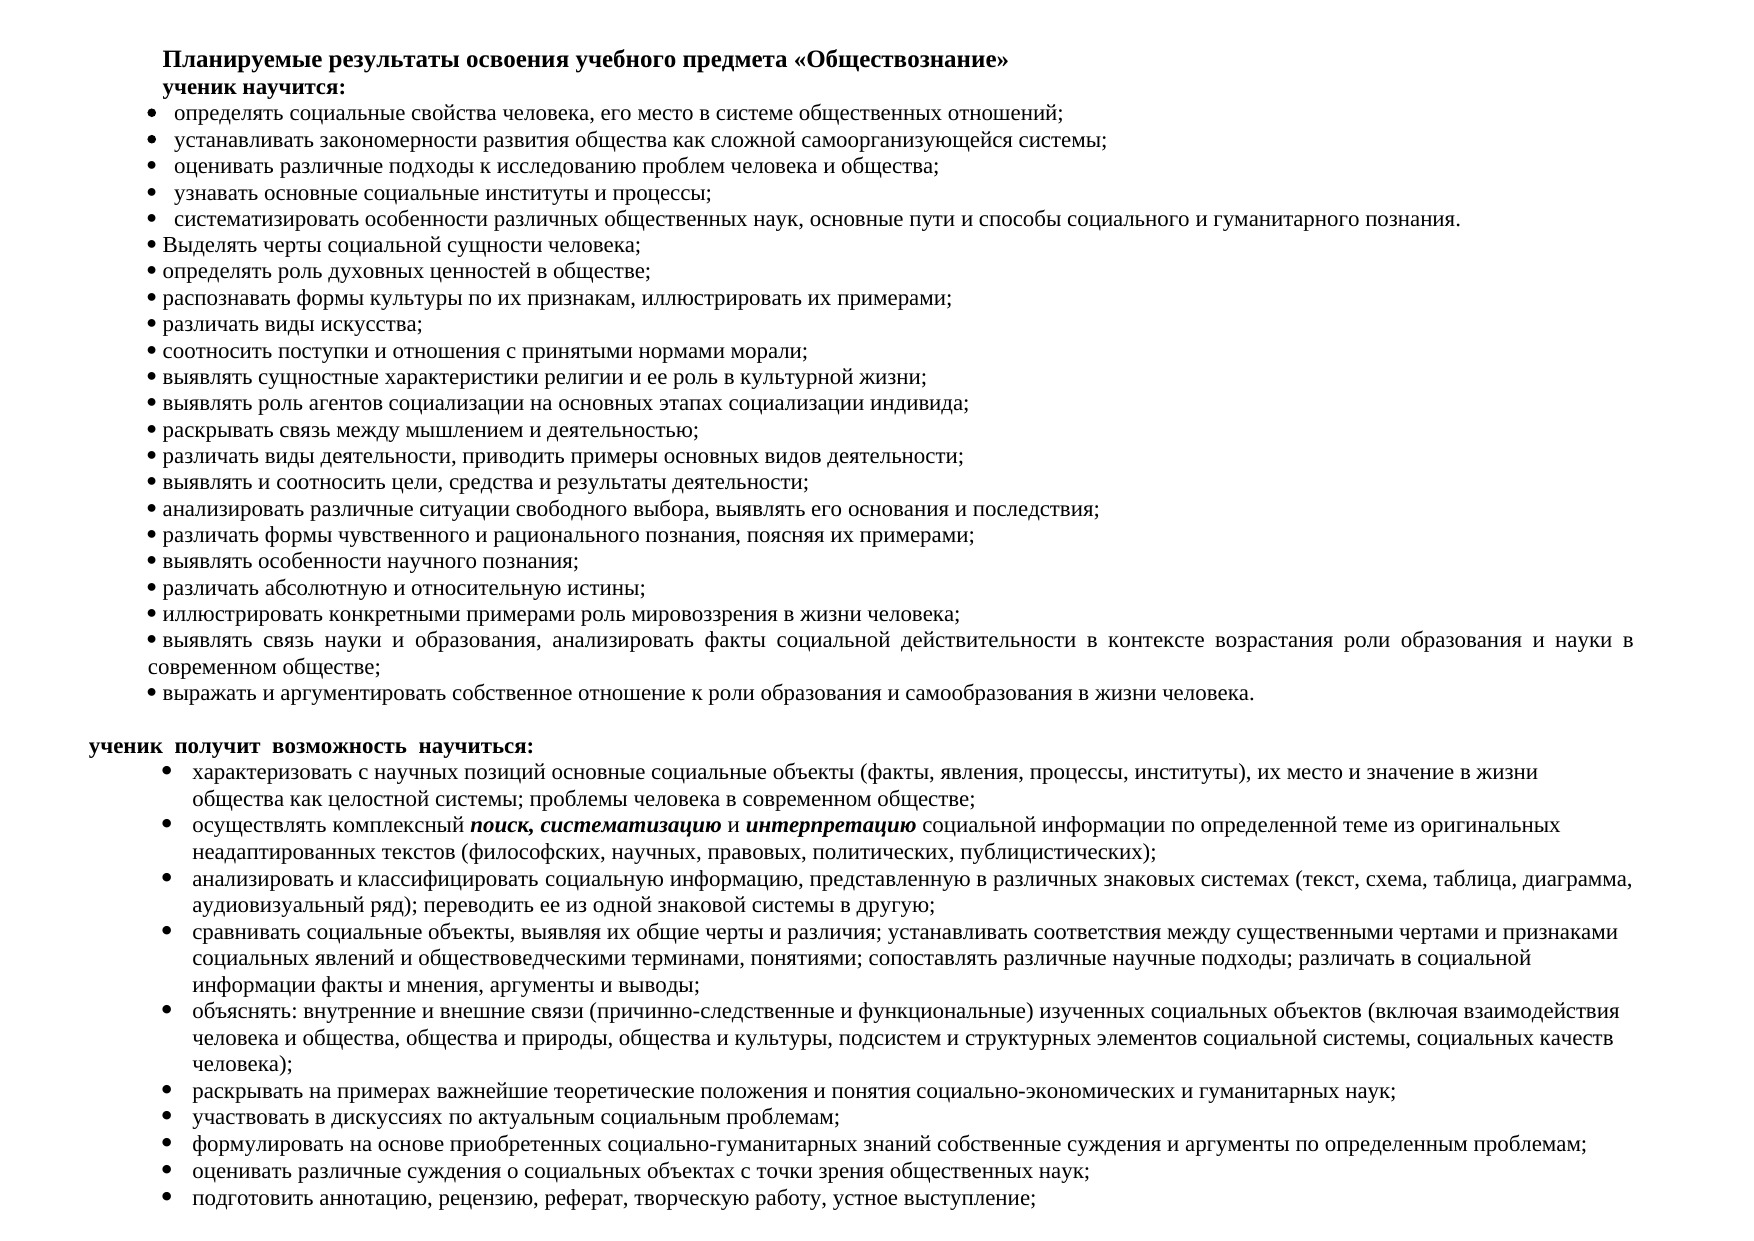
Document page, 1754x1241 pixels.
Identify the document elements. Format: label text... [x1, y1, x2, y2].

list осуществлять комплексный поиск, систематизацию и интерпретацию социальной информации по определенной теме из оригинальных неадаптированных текстов (философских, научных, правовых, политических, публицистических); [162, 811, 1636, 864]
list раскрывать связь между мышлением и деятельностью; [148, 416, 1636, 442]
list выявлять связь науки и образования, анализировать факты социальной действительности в контексте возрастания роли образования и науки в современном обществе; [148, 627, 1636, 679]
list сравнивать социальные объекты, выявляя их общие черты и различия; устанавливать соответствия между существенными чертами и признаками социальных явлений и обществоведческими терминами, понятиями; сопоставлять различные научные подходы; различать в социальной информации факты и мнения, аргументы и выводы; [162, 918, 1636, 997]
list объяснять: внутренние и внешние связи (причинно-следственные и функциональные) изученных социальных объектов (включая взаимодействия человека и общества, общества и природы, общества и культуры, подсистем и структурных элементов социальной системы, социальных качеств человека); [162, 997, 1636, 1077]
text ученик научится: [89, 73, 1636, 99]
list формулировать на основе приобретенных социально-гуманитарных знаний собственные суждения и аргументы по определенным проблемам; [162, 1130, 1636, 1157]
text Планируемые результаты освоения учебного предмета «Обществознание» [89, 44, 1636, 73]
list участвовать в дискуссиях по актуальным социальным проблемам; [162, 1103, 1636, 1130]
list иллюстрировать конкретными примерами роль мировоззрения в жизни человека; [148, 600, 1636, 627]
list определять роль духовных ценностей в обществе; [148, 258, 1636, 284]
list раскрывать на примерах важнейшие теоретические положения и понятия социально-экономических и гуманитарных наук; [162, 1077, 1636, 1103]
list узнавать основные социальные институты и процессы; [148, 178, 1636, 205]
list оценивать различные подходы к исследованию проблем человека и общества; [148, 152, 1636, 178]
list характеризовать с научных позиций основные социальные объекты (факты, явления, процессы, институты), их место и значение в жизни общества как целостной системы; проблемы человека в современном обществе; [162, 758, 1636, 811]
list оценивать различные суждения о социальных объектах с точки зрения общественных наук; [162, 1157, 1636, 1184]
list различать виды искусства; [148, 310, 1636, 337]
list анализировать и классифицировать социальную информацию, представленную в различных знаковых системах (текст, схема, таблица, диаграмма, аудиовизуальный ряд); переводить ее из одной знаковой системы в другую; [162, 864, 1636, 918]
list распознавать формы культуры по их признакам, иллюстрировать их примерами; [148, 284, 1636, 310]
list выявлять роль агентов социализации на основных этапах социализации индивида; [148, 389, 1636, 416]
list выявлять особенности научного познания; [148, 547, 1636, 574]
text ученик получит возможность научиться: [89, 732, 1636, 758]
list различать формы чувственного и рационального познания, поясняя их примерами; [148, 521, 1636, 547]
list систематизировать особенности различных общественных наук, основные пути и способы социального и гуманитарного познания. [148, 205, 1636, 231]
list различать абсолютную и относительную истины; [148, 574, 1636, 600]
list выявлять и соотносить цели, средства и результаты деятельности; [148, 468, 1636, 495]
list устанавливать закономерности развития общества как сложной самоорганизующейся системы; [148, 126, 1636, 152]
list выражать и аргументировать собственное отношение к роли образования и самообразования в жизни человека. [148, 679, 1636, 706]
list определять социальные свойства человека, его место в системе общественных отношений; [148, 99, 1636, 126]
list Выделять черты социальной сущности человека; [148, 231, 1636, 258]
list соотносить поступки и отношения с принятыми нормами морали; [148, 337, 1636, 363]
list выявлять сущностные характеристики религии и ее роль в культурной жизни; [148, 363, 1636, 389]
list подготовить аннотацию, рецензию, реферат, творческую работу, устное выступление; [162, 1184, 1636, 1211]
list различать виды деятельности, приводить примеры основных видов деятельности; [148, 442, 1636, 468]
list анализировать различные ситуации свободного выбора, выявлять его основания и последствия; [148, 495, 1636, 521]
